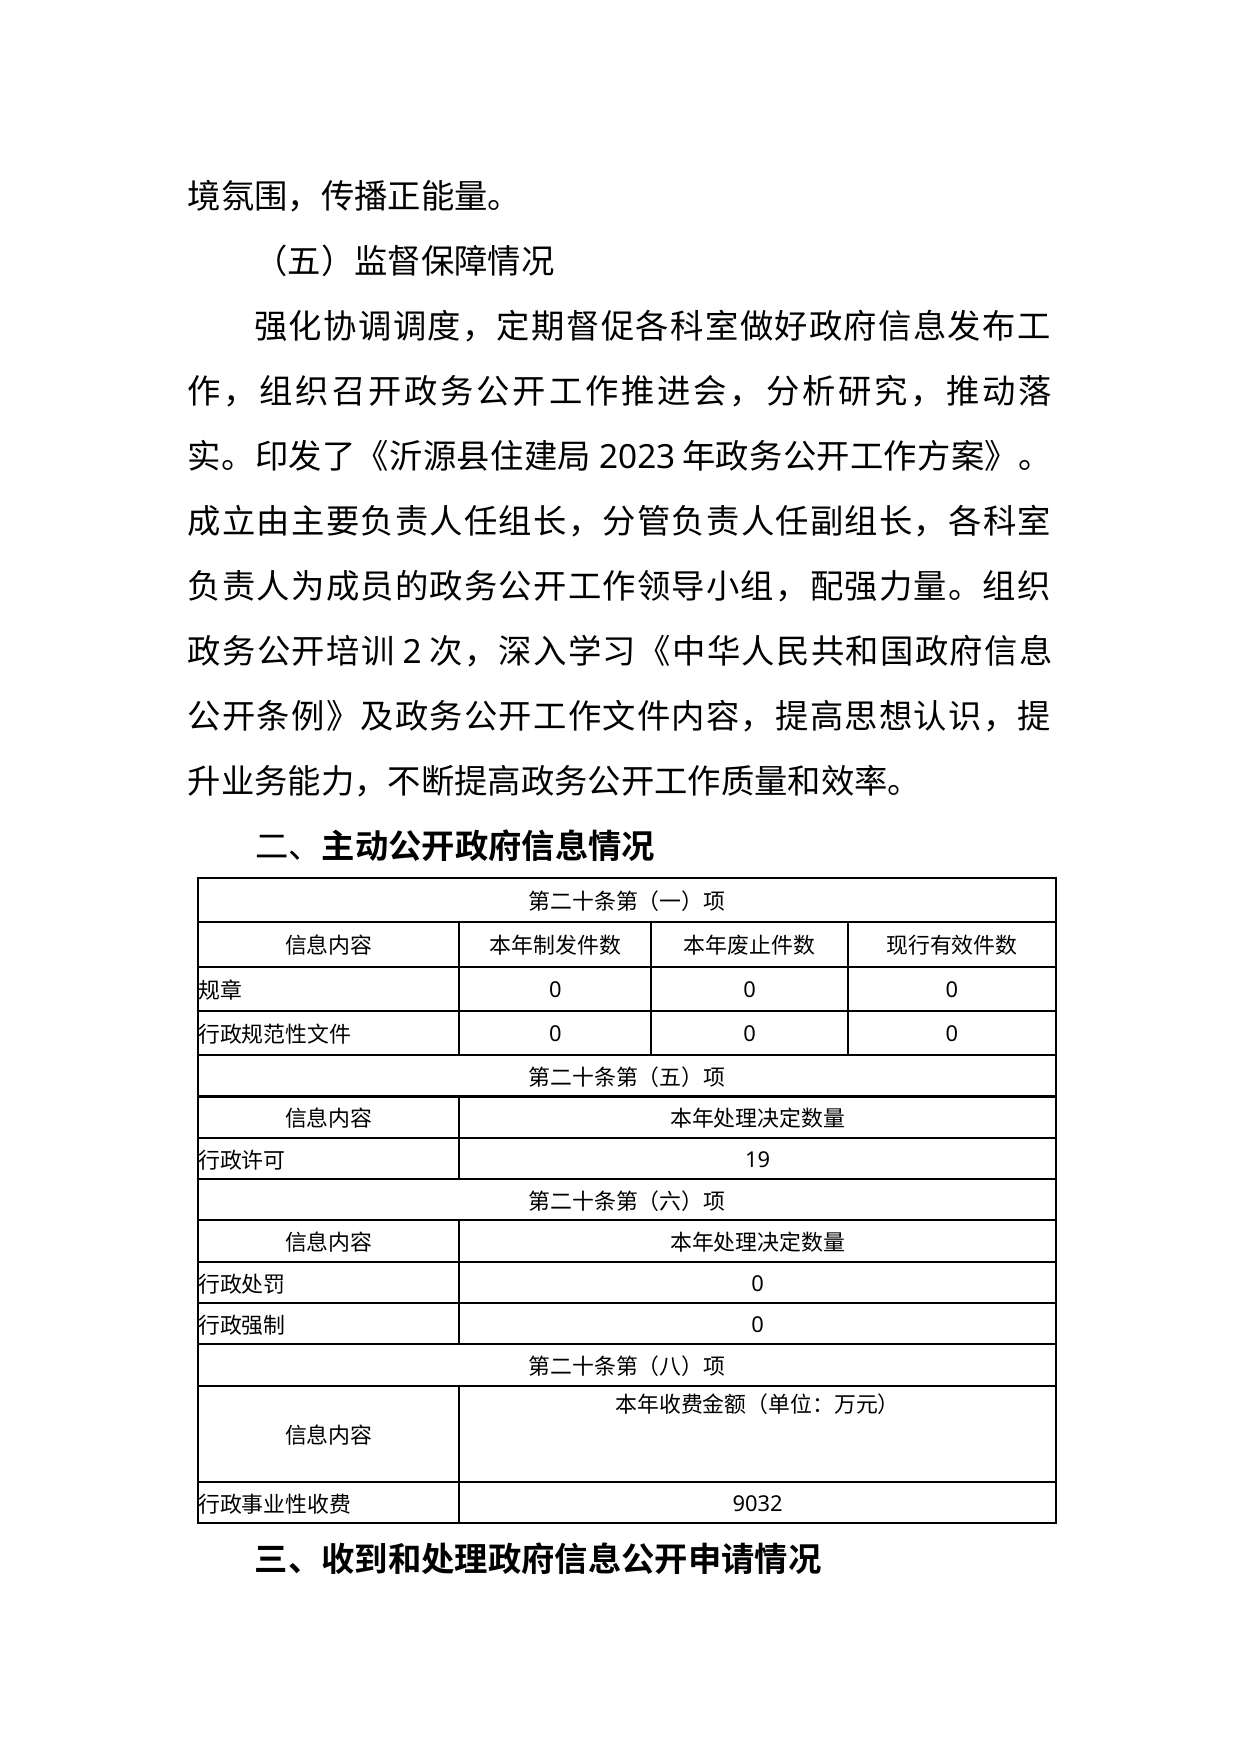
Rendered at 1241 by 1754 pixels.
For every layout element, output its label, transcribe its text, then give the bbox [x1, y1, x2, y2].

table_cell 第二十条第（五）项 [199, 1056, 1055, 1095]
table_cell 行政强制 [199, 1304, 458, 1343]
table_cell 信息内容 [199, 1098, 458, 1137]
table_cell 本年制发件数 [460, 923, 650, 966]
table_cell 信息内容 [199, 1387, 458, 1481]
text 二、主动公开政府信息情况 [187, 812, 1053, 877]
table_cell 本年处理决定数量 [460, 1221, 1055, 1261]
table_cell 0 [849, 968, 1055, 1010]
table_cell 本年收费金额（单位：万元） [460, 1387, 1055, 1481]
table_cell 现行有效件数 [849, 923, 1055, 966]
table_cell 0 [460, 1304, 1055, 1343]
table_cell 0 [460, 968, 650, 1010]
table_cell 第二十条第（六）项 [199, 1180, 1055, 1219]
table_cell 信息内容 [199, 923, 458, 966]
table_cell 9032 [460, 1483, 1055, 1522]
table_cell 0 [460, 1012, 650, 1054]
table_cell 本年废止件数 [652, 923, 847, 966]
list 强化协调调度，定期督促各科室做好政府信息发布工作，组织召开政务公开工作推进会，分析研究，推动落实。印发了《沂源县住建局2023年政务公开工作方案》。成立由主要负责人任组长，分管负责人任副组长，各科室负责人为成员的政务公开工作领导小组，配强力量。组织政务公开培训2次，深入学习《中华人民共和国政府信息公开条例》及政务公开工作文件内容，提高思想认识，提升业务能力，不断提高政务公开工作质量和效率。 [187, 292, 1053, 812]
table_cell 0 [652, 968, 847, 1010]
table_cell 0 [652, 1012, 847, 1054]
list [187, 162, 1053, 227]
table_cell 第二十条第（八）项 [199, 1345, 1055, 1385]
text 三、收到和处理政府信息公开申请情况 [187, 1524, 1053, 1589]
table_cell 本年处理决定数量 [460, 1098, 1055, 1137]
table_header 第二十条第（一）项 [199, 879, 1055, 921]
table_cell 0 [460, 1263, 1055, 1302]
table_cell 0 [849, 1012, 1055, 1054]
table_cell 行政事业性收费 [199, 1483, 458, 1522]
table_cell 19 [460, 1139, 1055, 1178]
table_cell 行政许可 [199, 1139, 458, 1178]
table_cell 行政处罚 [199, 1263, 458, 1302]
list 监督保障情况 [187, 227, 1053, 292]
table_cell 规章 [199, 968, 458, 1010]
table_cell 行政规范性文件 [199, 1012, 458, 1054]
table_cell 信息内容 [199, 1221, 458, 1261]
